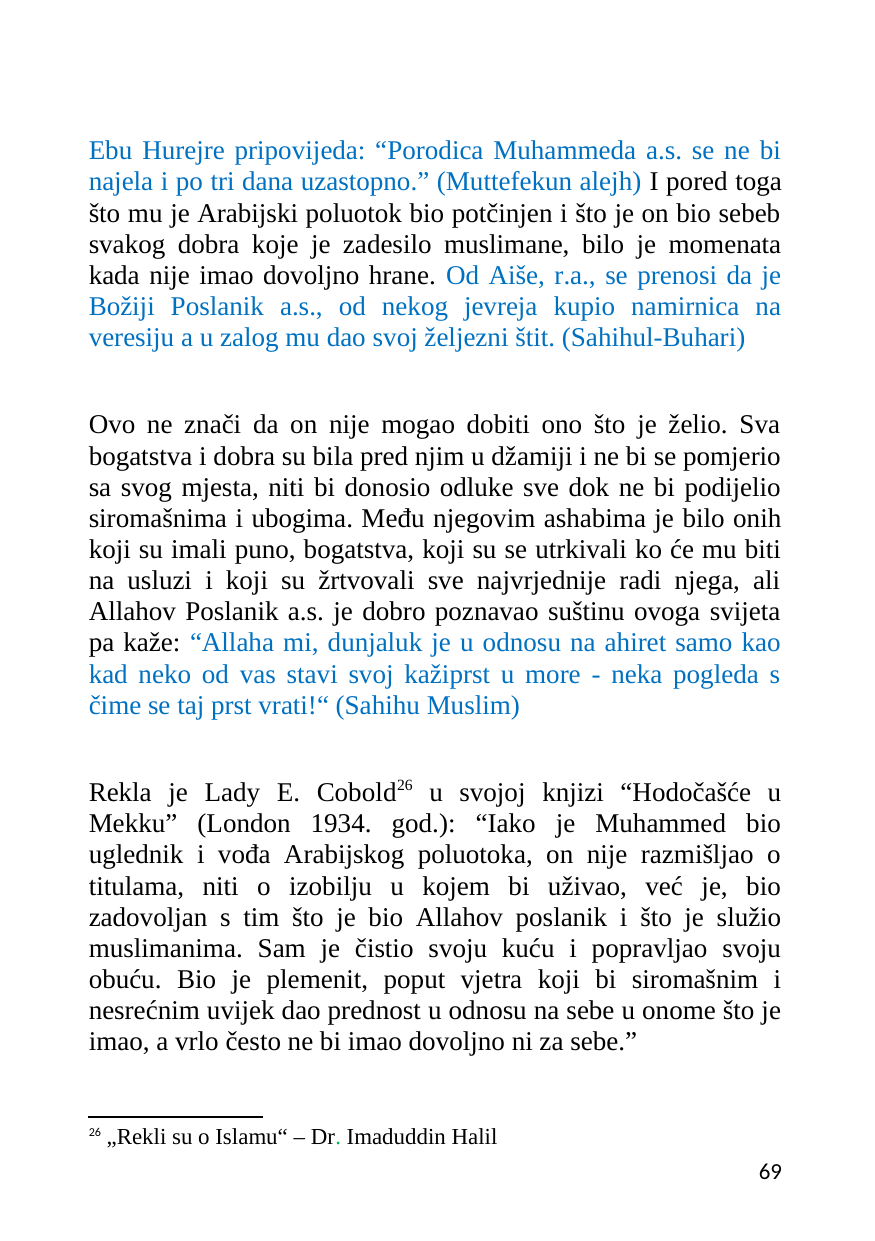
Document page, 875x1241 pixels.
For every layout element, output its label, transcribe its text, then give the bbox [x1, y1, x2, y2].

text Rekla je Lady E. Cobold u svojoj knjizi “Hodočašće u Mekku” (London 1934. god.): “Iako je Muhammed bio uglednik i vođa Arabijskog poluotoka, on nije razmišljao o titulama, niti o izobilju u kojem bi uživao, već je, bio zadovoljan s tim što je bio Allahov poslanik i što je služio muslimanima. Sam je čistio svoju kuću i popravljao svoju obuću. Bio je plemenit, poput vjetra koji bi siromašnim i nesrećnim uvijek dao prednost u odnosu na sebe u onome što je imao, a vrlo često ne bi imao dovoljno ni za sebe.” [88, 776, 782, 1056]
text Ovo ne znači da on nije mogao dobiti ono što je želio. Sva bogatstva i dobra su bila pred njim u džamiji i ne bi se pomjerio sa svog mjesta, niti bi donosio odluke sve dok ne bi podijelio siromašnima i ubogima. Među njegovim ashabima je bilo onih koji su imali puno, bogatstva, koji su se utrkivali ko će mu biti na usluzi i koji su žrtvovali sve najvrjednije radi njega, ali Allahov Poslanik a.s. je dobro poznavao suštinu ovoga svijeta pa kaže: “Allaha mi, dunjaluk je u odnosu na ahiret samo kao kad neko od vas stavi svoj kažiprst u more - neka pogleda s čime se taj prst vrati!“ (Sahihu Muslim) [88, 408, 782, 720]
text Ebu Hurejre pripovijeda: “Porodica Muhammeda a.s. se ne bi najela i po tri dana uzastopno.” (Muttefekun alejh) I pored toga što mu je Arabijski poluotok bio potčinjen i što je on bio sebeb svakog dobra koje je zadesilo muslimane, bilo je momenata kada nije imao dovoljno hrane. Od Aiše, r.a., se prenosi da je Božiji Poslanik a.s., od nekog jevreja kupio namirnica na veresiju a u zalog mu dao svoj željezni štit. (Sahihul-Buhari) [88, 134, 782, 352]
